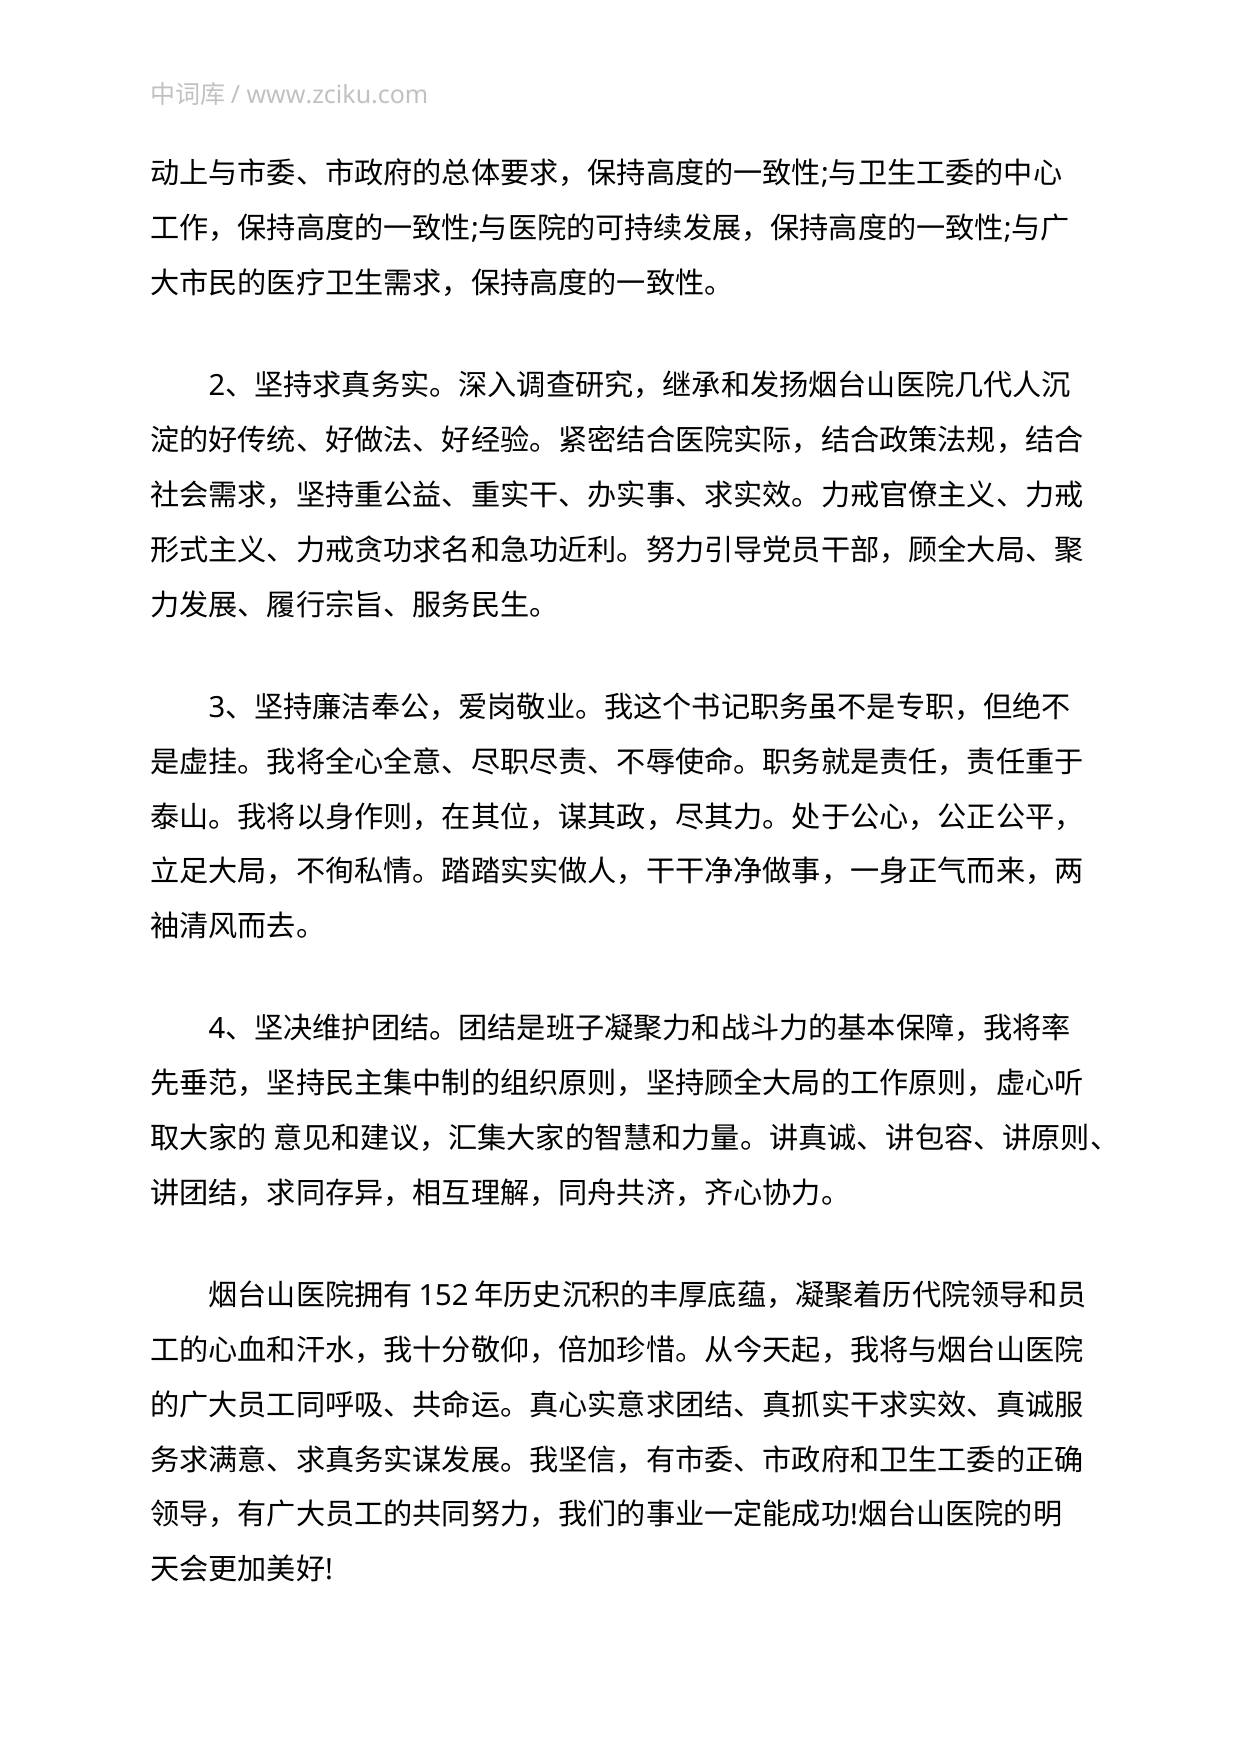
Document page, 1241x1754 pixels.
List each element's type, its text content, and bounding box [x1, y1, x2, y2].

text 2、坚持求真务实。深入调查研究，继承和发扬烟台山医院几代人沉淀的好传统、好做法、好经验。紧密结合医院实际，结合政策法规，结合社会需求，坚持重公益、重实干、办实事、求实效。力戒官僚主义、力戒形式主义、力戒贪功求名和急功近利。努力引导党员干部，顾全大局、聚力发展、履行宗旨、服务民生。 [150, 362, 1090, 624]
text 4、坚决维护团结。团结是班子凝聚力和战斗力的基本保障，我将率先垂范，坚持民主集中制的组织原则，坚持顾全大局的工作原则，虚心听取大家的 意见和建议，汇集大家的智慧和力量。讲真诚、讲包容、讲原则、讲团结，求同存异，相互理解，同舟共济，齐心协力。 [150, 1005, 1090, 1212]
text 3、坚持廉洁奉公，爱岗敬业。我这个书记职务虽不是专职，但绝不是虚挂。我将全心全意、尽职尽责、不辱使命。职务就是责任，责任重于泰山。我将以身作则，在其位，谋其政，尽其力。处于公心，公正公平，立足大局，不徇私情。踏踏实实做人，干干净净做事，一身正气而来，两袖清风而去。 [150, 683, 1090, 945]
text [150, 150, 1090, 302]
text 烟台山医院拥有152年历史沉积的丰厚底蕴，凝聚着历代院领导和员工的心血和汗水，我十分敬仰，倍加珍惜。从今天起，我将与烟台山医院的广大员工同呼吸、共命运。真心实意求团结、真抓实干求实效、真诚服务求满意、求真务实谋发展。我坚信，有市委、市政府和卫生工委的正确领导，有广大员工的共同努力，我们的事业一定能成功!烟台山医院的明天会更加美好! [150, 1271, 1090, 1588]
